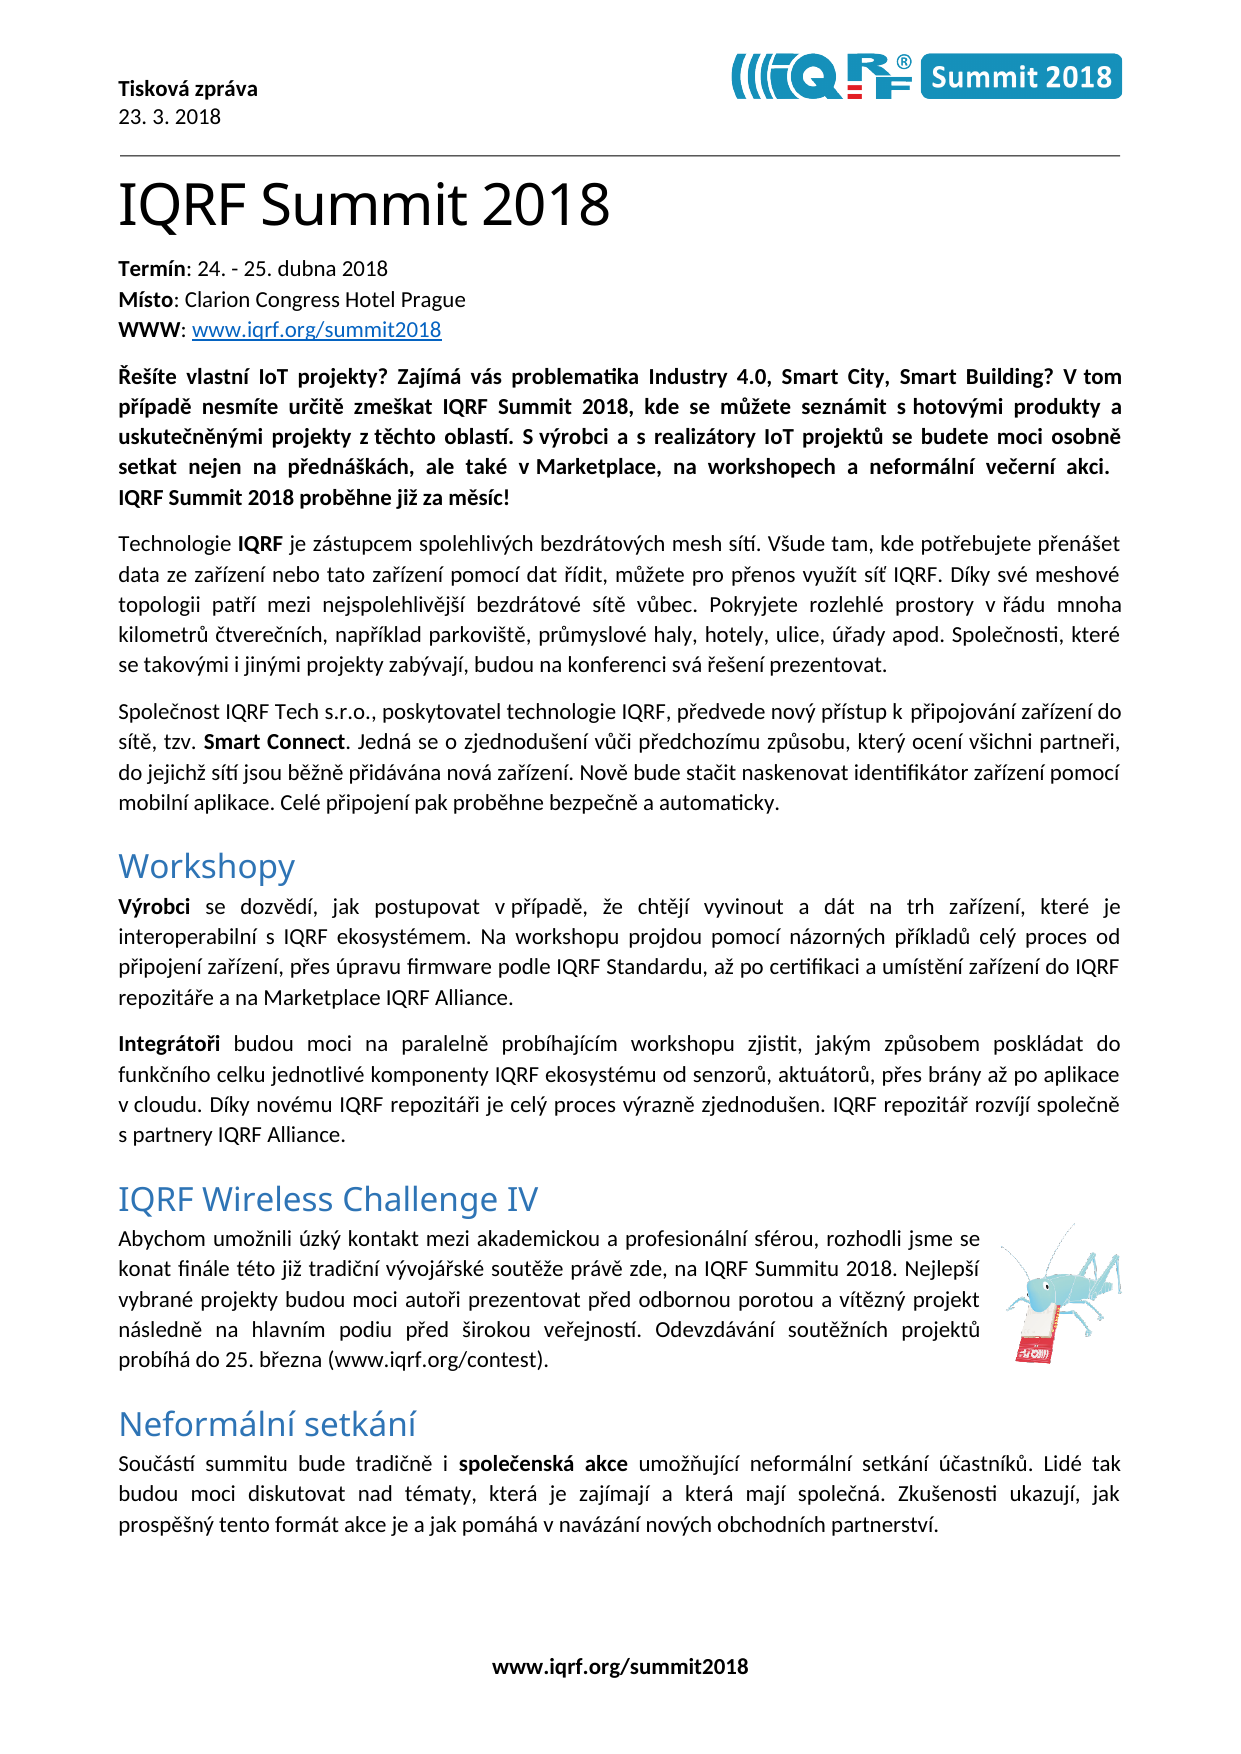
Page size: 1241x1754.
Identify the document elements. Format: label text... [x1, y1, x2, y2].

title IQRF Summit 2018 [118, 162, 1122, 242]
text WWW: www.iqrf.org/summit2018 [118, 315, 1122, 343]
text Výrobci se dozvědí, jak postupovat v případě, že chtějí vyvinout a dát na trh zařízení, které je interoperabilní s IQRF ekosystémem. Na workshopu projdou pomocí názorných příkladů celý proces od připojení zařízení, přes úpravu firmware podle IQRF Standardu, až po certifikaci a umístění zařízení do IQRF repozitáře a na Marketplace IQRF Alliance. [118, 892, 1122, 1011]
subtitle Workshopy [118, 843, 1122, 888]
text Součástí summitu bude tradičně i společenská akce umožňující neformální setkání účastníků. Lidé tak budou moci diskutovat nad tématy, která je zajímají a která mají společná. Zkušenosti ukazují, jak prospěšný tento formát akce je a jak pomáhá v navázání nových obchodních partnerství. [118, 1449, 1122, 1538]
text Technologie IQRF je zástupcem spolehlivých bezdrátových mesh sítí. Všude tam, kde potřebujete přenášet data ze zařízení nebo tato zařízení pomocí dat řídit, můžete pro přenos využít síť IQRF. Díky své meshové topologii patří mezi nejspolehlivější bezdrátové sítě vůbec. Pokryjete rozlehlé prostory v řádu mnoha kilometrů čtverečních, například parkoviště, průmyslové haly, hotely, ulice, úřady apod. Společnosti, které se takovými i jinými projekty zabývají, budou na konferenci svá řešení prezentovat. [118, 529, 1122, 678]
picture [1000, 1223, 1123, 1365]
text Společnost IQRF Tech s.r.o., poskytovatel technologie IQRF, předvede nový přístup k připojování zařízení do sítě, tzv. Smart Connect. Jedná se o zjednodušení vůči předchozímu způsobu, který ocení všichni partneři, do jejichž sítí jsou běžně přidávána nová zařízení. Nově bude stačit naskenovat identifikátor zařízení pomocí mobilní aplikace. Celé připojení pak proběhne bezpečně a automaticky. [118, 697, 1122, 816]
text Místo: Clarion Congress Hotel Prague [118, 285, 1122, 313]
subtitle Neformální setkání [118, 1400, 1122, 1446]
text Integrátoři budou moci na paralelně probíhajícím workshopu zjistit, jakým způsobem poskládat do funkčního celku jednotlivé komponenty IQRF ekosystému od senzorů, aktuátorů, přes brány až po aplikace v cloudu. Díky novému IQRF repozitáři je celý proces výrazně zjednodušen. IQRF repozitář rozvíjí společně s partnery IQRF Alliance. [118, 1029, 1122, 1148]
text Abychom umožnili úzký kontakt mezi akademickou a profesionální sférou, rozhodli jsme se konat finále této již tradiční vývojářské soutěže právě zde, na IQRF Summitu 2018. Nejlepší vybrané projekty budou moci autoři prezentovat před odbornou porotou a vítězný projekt následně na hlavním podiu před širokou veřejností. Odevzdávání soutěžních projektů probíhá do 25. března (www.iqrf.org/contest). [118, 1224, 1122, 1373]
text Řešíte vlastní IoT projekty? Zajímá vás problematika Industry 4.0, Smart City, Smart Building? V tom případě nesmíte určitě zmeškat IQRF Summit 2018, kde se můžete seznámit s hotovými produkty a uskutečněnými projekty z těchto oblastí. S výrobci a s realizátory IoT projektů se budete moci osobně setkat nejen na přednáškách, ale také v Marketplace, na workshopech a neformální večerní akci. IQRF Summit 2018 proběhne již za měsíc! [118, 362, 1122, 511]
text Termín: 24. - 25. dubna 2018 [118, 254, 1122, 282]
subtitle IQRF Wireless Challenge IV [118, 1175, 1122, 1221]
picture [731, 53, 1123, 99]
